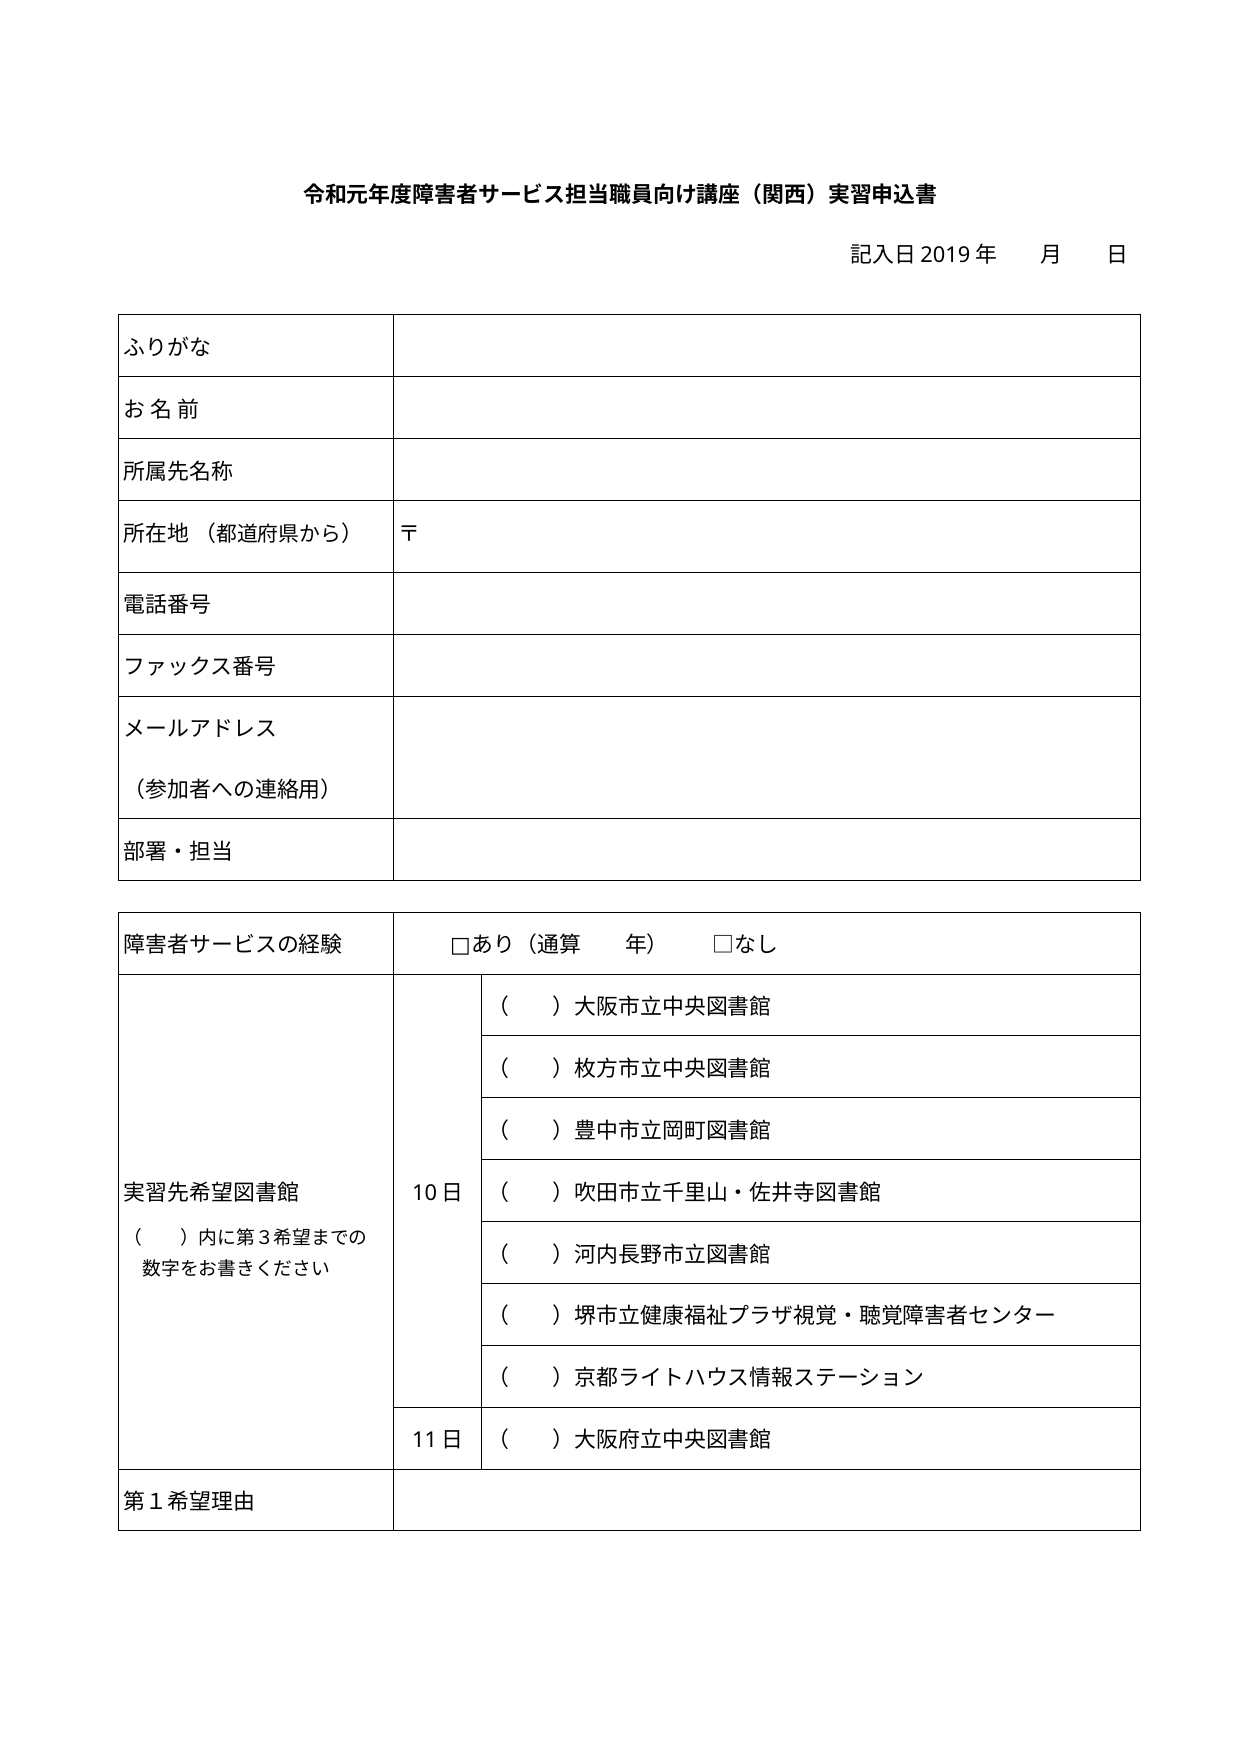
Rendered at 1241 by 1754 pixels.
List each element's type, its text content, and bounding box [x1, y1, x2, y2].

text 令和元年度障害者サービス担当職員向け講座（関西）実習申込書 [112, 162, 1128, 223]
table_header □あり（通算 年） □なし [394, 913, 1140, 973]
table_cell [394, 1470, 1140, 1530]
table_header ふりがな [119, 315, 393, 376]
table_cell （ ）大阪府立中央図書館 [482, 1408, 1140, 1468]
table_cell 11日 [394, 1408, 481, 1468]
table_cell （ ）京都ライトハウス情報ステーション [482, 1346, 1140, 1407]
table_cell 10日 [394, 975, 481, 1407]
table_header [394, 315, 1140, 376]
text 記入日2019年 月 日 [112, 223, 1128, 284]
table_cell 所在地 （都道府県から） [119, 501, 393, 572]
table_header 障害者サービスの経験 [119, 913, 393, 973]
table_cell [394, 635, 1140, 696]
table_cell 第１希望理由 [119, 1470, 393, 1530]
table_cell 〒 [394, 501, 1140, 572]
table_cell （ ）枚方市立中央図書館 [482, 1036, 1140, 1097]
table_cell メールアドレス （参加者への連絡用） [119, 697, 393, 818]
table_cell （ ）吹田市立千里山・佐井寺図書館 [482, 1160, 1140, 1221]
table_cell 実習先希望図書館 （ ）内に第３希望までの 数字をお書きください [119, 975, 393, 1468]
table_cell （ ）河内長野市立図書館 [482, 1222, 1140, 1283]
table_cell （ ）豊中市立岡町図書館 [482, 1098, 1140, 1159]
table_cell （ ）大阪市立中央図書館 [482, 975, 1140, 1035]
table_cell 電話番号 [119, 573, 393, 634]
table_cell お 名 前 [119, 377, 393, 438]
table_cell [394, 819, 1140, 880]
table_cell 部署・担当 [119, 819, 393, 880]
table_cell [394, 573, 1140, 634]
table_cell [394, 697, 1140, 818]
table_cell 所属先名称 [119, 439, 393, 500]
table_cell [394, 377, 1140, 438]
table_cell ファックス番号 [119, 635, 393, 696]
table_cell [394, 439, 1140, 500]
table_cell （ ）堺市立健康福祉プラザ視覚・聴覚障害者センター [482, 1284, 1140, 1345]
